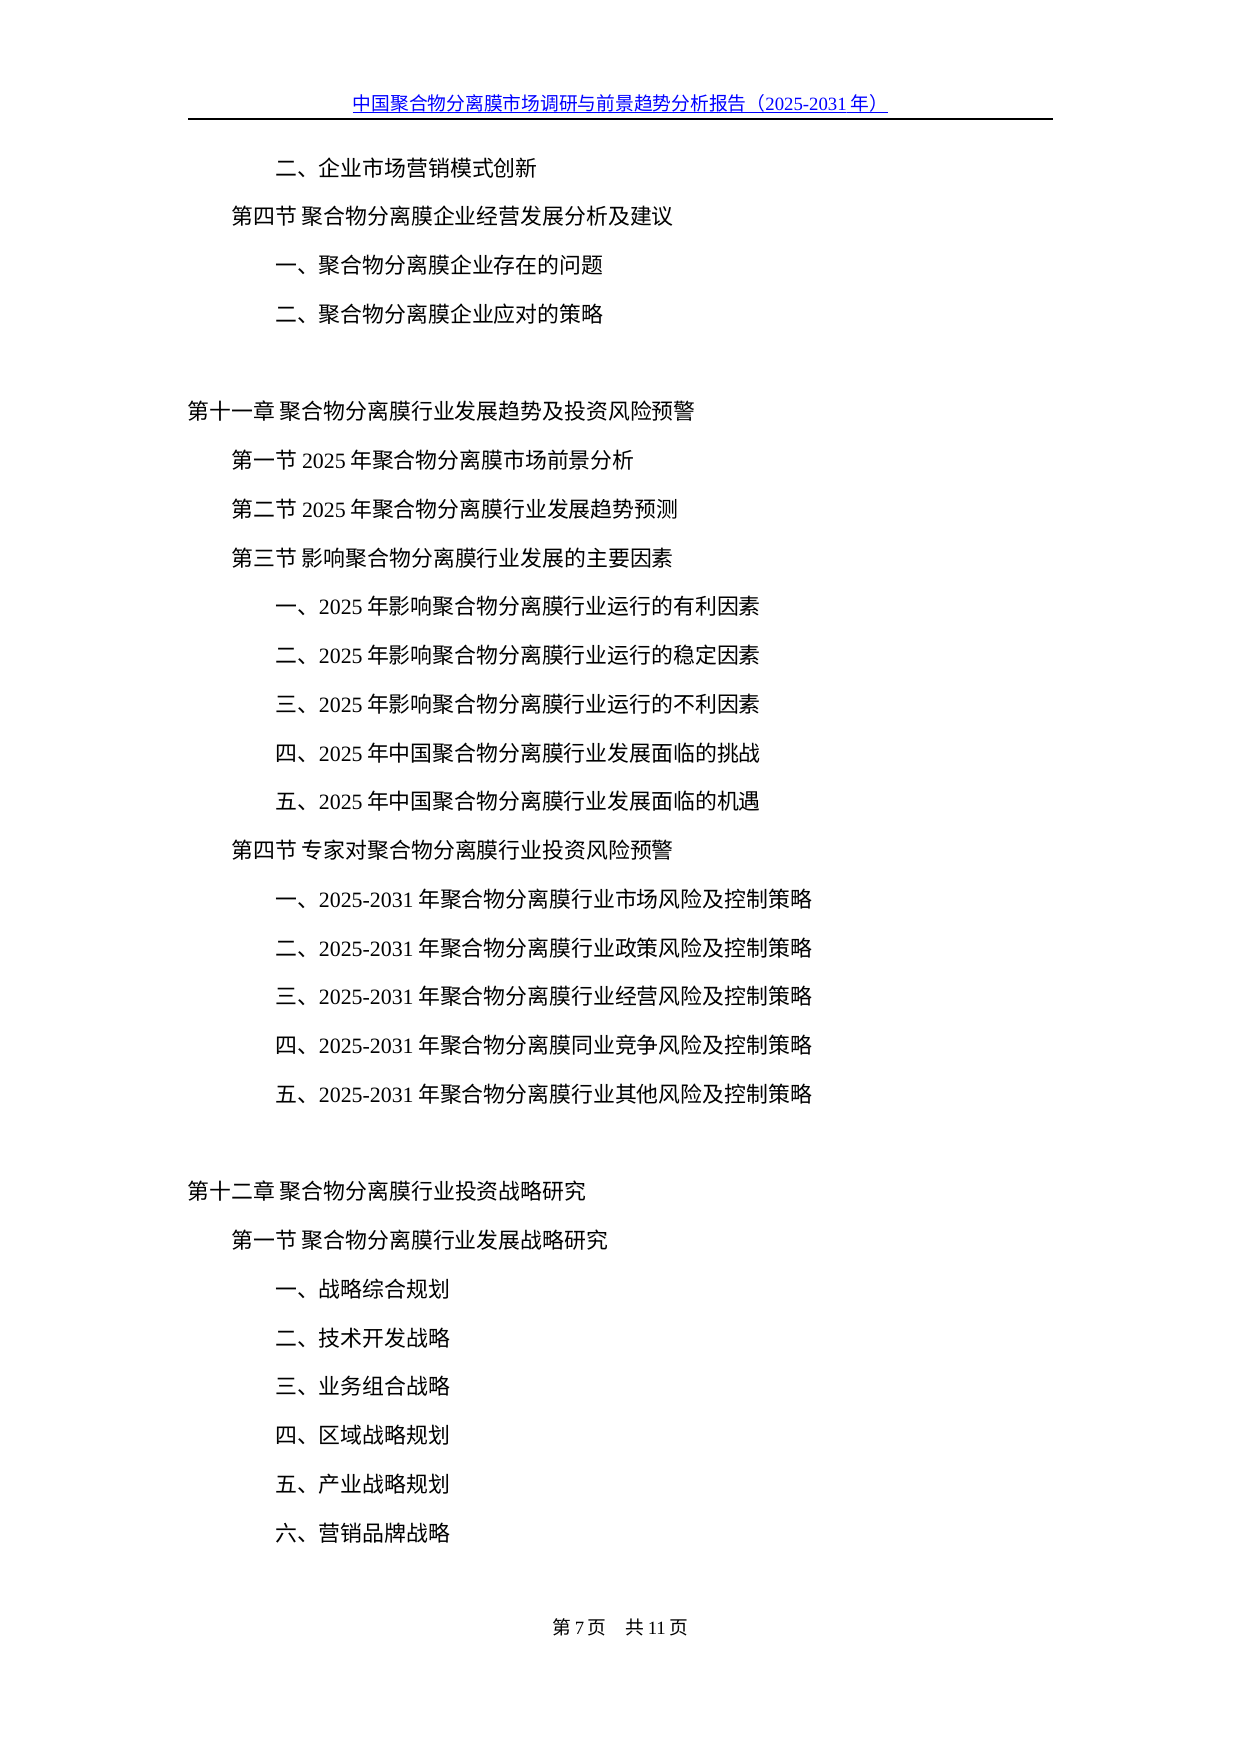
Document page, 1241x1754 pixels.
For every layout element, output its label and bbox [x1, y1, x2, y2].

text [187, 150, 1053, 1548]
